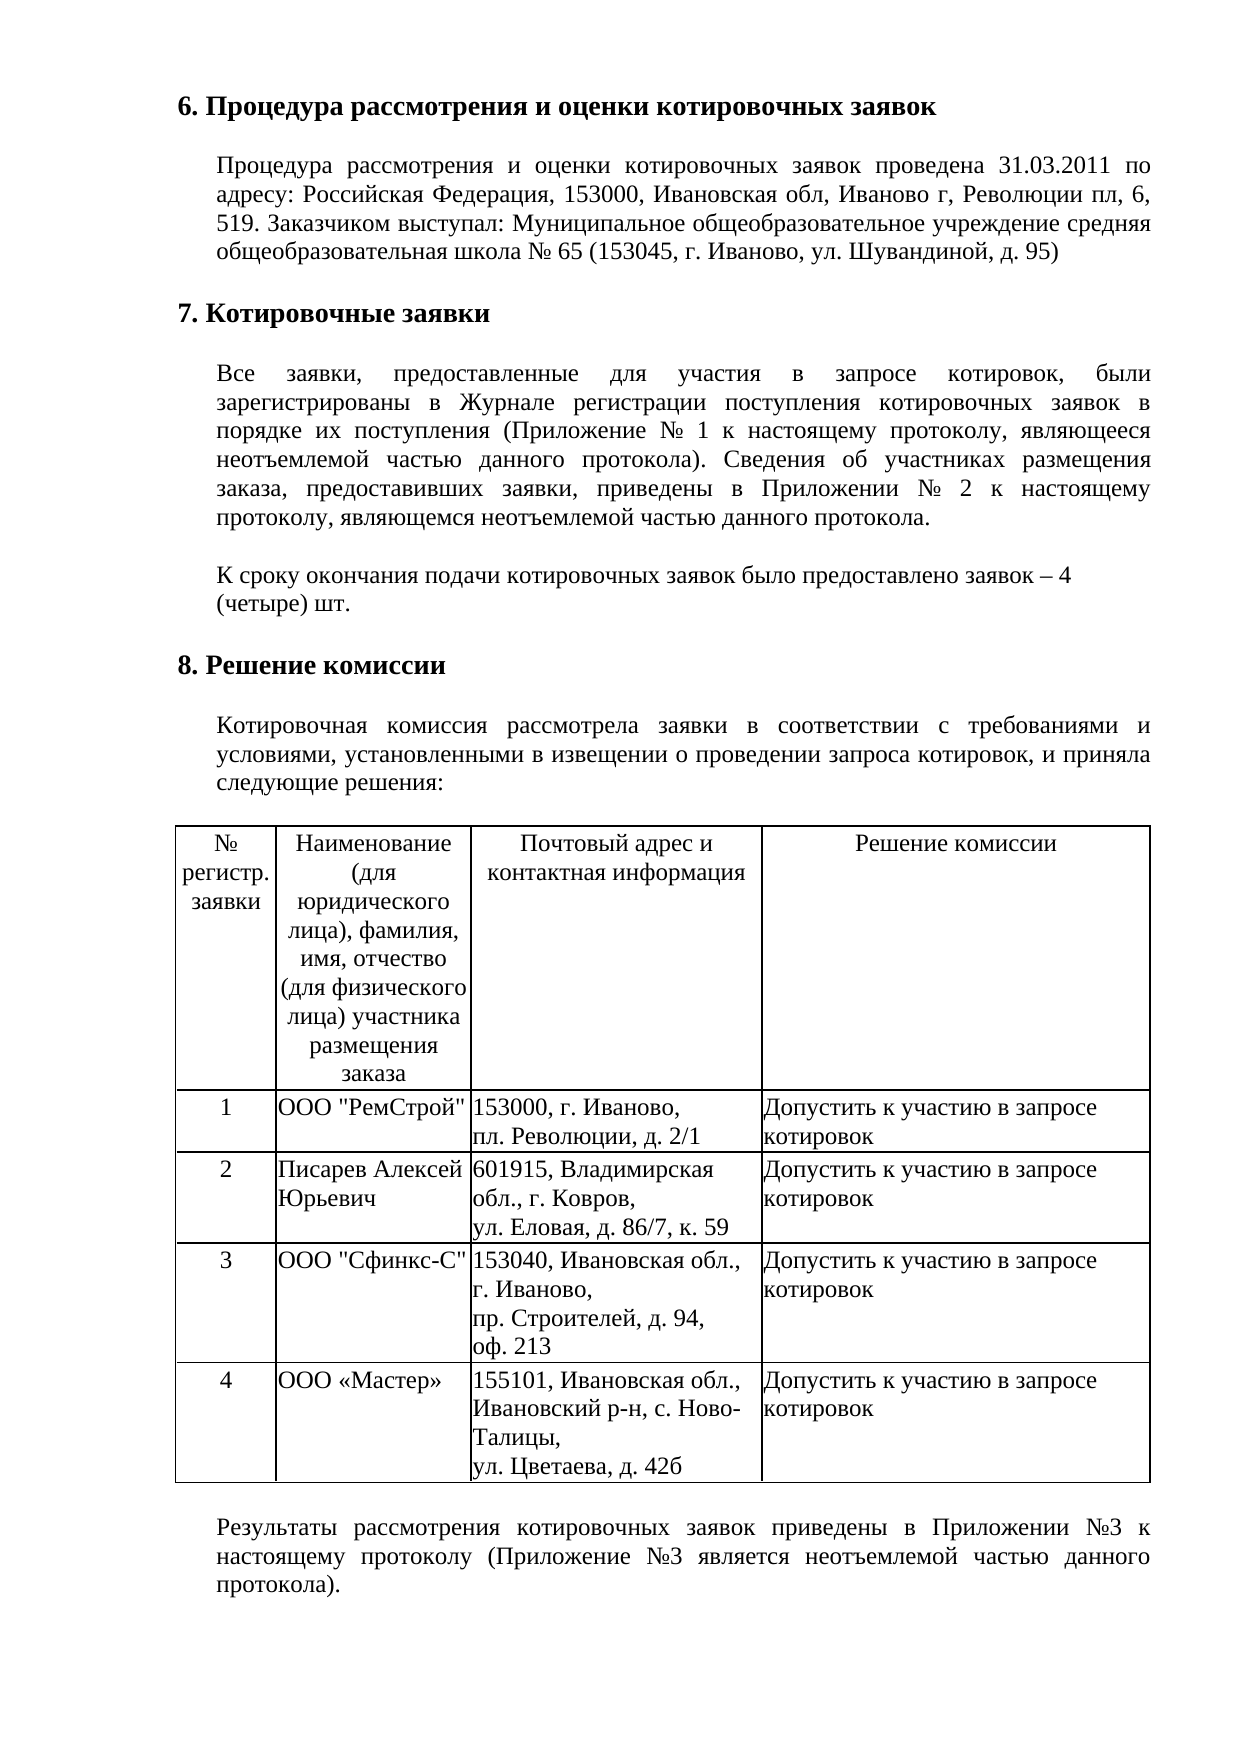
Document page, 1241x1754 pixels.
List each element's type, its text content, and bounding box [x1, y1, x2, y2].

table_cell 153040, Ивановская обл., г. Иваново, пр. Строителей, д. 94, оф. 213 [472, 1244, 761, 1362]
table_header № регистр. заявки [176, 827, 275, 1089]
text Все заявки, предоставленные для участия в запросе котировок, были зарегистрированы в Журнале регистрации поступления котировочных заявок в порядке их поступления (Приложение № 1 к настоящему протоколу, являющееся неотъемлемой частью данного протокола). Сведения об участниках размещения заказа, предоставивших заявки, приведены в Приложении № 2 к настоящему протоколу, являющемся неотъемлемой частью данного протокола. [216, 358, 1152, 531]
table_cell ООО "РемСтрой" [277, 1091, 470, 1151]
table_header Почтовый адрес и контактная информация [472, 827, 761, 1089]
table_cell 3 [176, 1243, 275, 1362]
table_cell 155101, Ивановская обл., Ивановский р-н, с. Ново-Талицы, ул. Цветаева, д. 42б [472, 1363, 761, 1481]
text Результаты рассмотрения котировочных заявок приведены в Приложении №3 к настоящему протоколу (Приложение №3 является неотъемлемой частью данного протокола). [216, 1512, 1152, 1598]
table_cell Писарев Алексей Юрьевич [277, 1153, 470, 1242]
table_cell Допустить к участию в запросе котировок [763, 1153, 1149, 1242]
text 8. Решение комиссии [177, 648, 1152, 681]
table_header Наименование (для юридического лица), фамилия, имя, отчество (для физического лица) участника размещения заказа [277, 827, 470, 1089]
table_cell Допустить к участию в запросе котировок [763, 1091, 1149, 1151]
text К сроку окончания подачи котировочных заявок было предоставлено заявок – 4 (четыре) шт. [216, 560, 1152, 617]
table_cell 601915, Владимирская обл., г. Ковров, ул. Еловая, д. 86/7, к. 59 [472, 1153, 761, 1242]
table_cell Допустить к участию в запросе котировок [763, 1244, 1149, 1362]
text Котировочная комиссия рассмотрела заявки в соответствии с требованиями и условиями, установленными в извещении о проведении запроса котировок, и приняла следующие решения: [216, 710, 1152, 796]
table_cell ООО "Сфинкс-С" [277, 1244, 470, 1362]
table_cell 2 [176, 1152, 275, 1242]
text 6. Процедура рассмотрения и оценки котировочных заявок [177, 89, 1152, 121]
table_cell ООО «Мастер» [277, 1363, 470, 1481]
text Процедура рассмотрения и оценки котировочных заявок проведена 31.03.2011 по адресу: Российская Федерация, 153000, Ивановская обл, Иваново г, Революции пл, 6, 519. Заказчиком выступал: Муниципальное общеобразовательное учреждение средняя общеобразовательная школа № 65 (153045, г. Иваново, ул. Шувандиной, д. 95) [216, 150, 1152, 265]
table_cell Допустить к участию в запросе котировок [763, 1363, 1149, 1481]
table_cell 1 [176, 1090, 275, 1151]
text 7. Котировочные заявки [177, 296, 1152, 329]
table_header Решение комиссии [763, 827, 1149, 1089]
table_cell 153000, г. Иваново, пл. Революции, д. 2/1 [472, 1091, 761, 1151]
table_cell 4 [176, 1363, 275, 1481]
